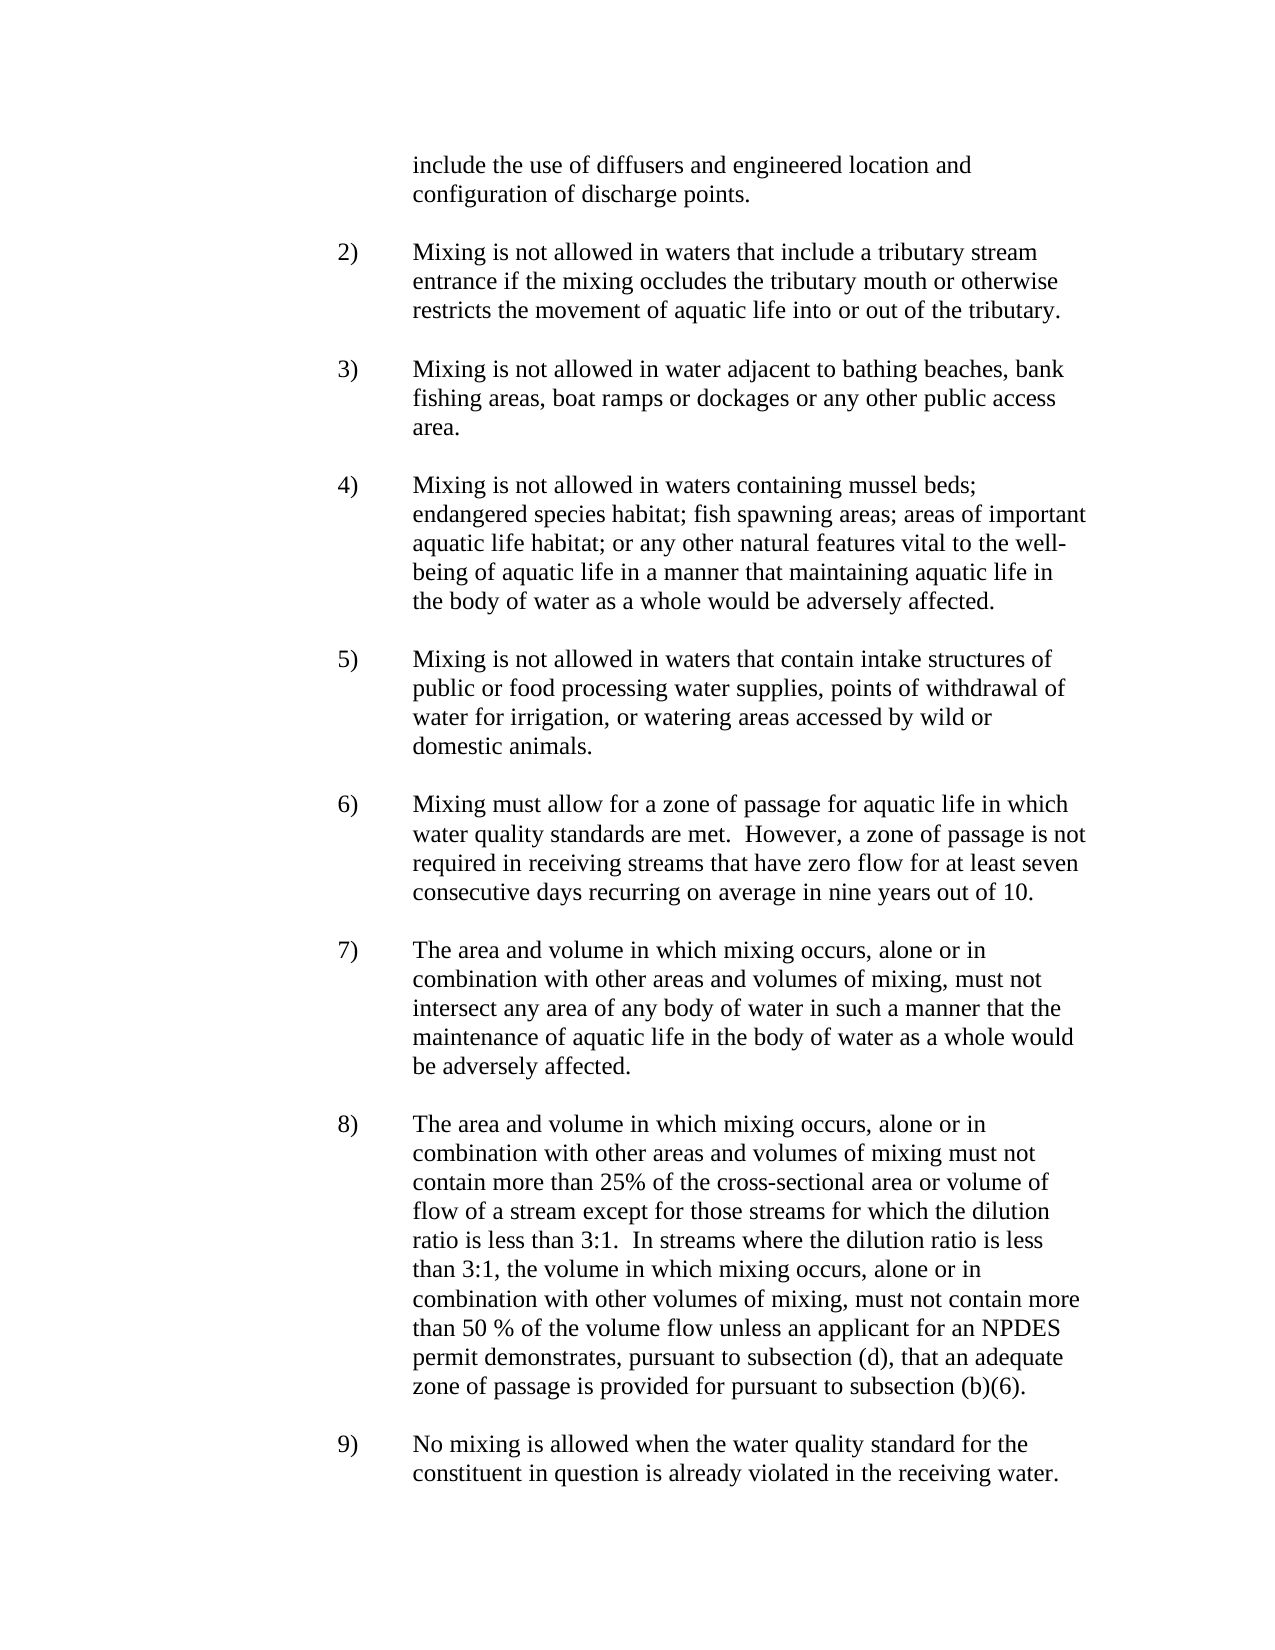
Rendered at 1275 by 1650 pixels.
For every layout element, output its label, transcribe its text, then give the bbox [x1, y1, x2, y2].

text 4) Mixing is not allowed in waters containing mussel beds; endangered species habitat; fish spawning areas; areas of important aquatic life habitat; or any other natural features vital to the well-being of aquatic life in a manner that maintaining aquatic life in the body of water as a whole would be adversely affected. [337, 470, 1087, 615]
text 9) No mixing is allowed when the water quality standard for the constituent in question is already violated in the receiving water. [337, 1429, 1087, 1487]
text 6) Mixing must allow for a zone of passage for aquatic life in which water quality standards are met. However, a zone of passage is not required in receiving streams that have zero flow for at least seven consecutive days recurring on average in nine years out of 10. [337, 789, 1087, 906]
text 7) The area and volume in which mixing occurs, alone or in combination with other areas and volumes of mixing, must not intersect any area of any body of water in such a manner that the maintenance of aquatic life in the body of water as a whole would be adversely affected. [337, 935, 1087, 1080]
text 8) The area and volume in which mixing occurs, alone or in combination with other areas and volumes of mixing must not contain more than 25% of the cross-sectional area or volume of flow of a stream except for those streams for which the dilution ratio is less than 3:1. In streams where the dilution ratio is less than 3:1, the volume in which mixing occurs, alone or in combination with other volumes of mixing, must not contain more than 50 % of the volume flow unless an applicant for an NPDES permit demonstrates, pursuant to subsection (d), that an adequate zone of passage is provided for pursuant to subsection (b)(6). [337, 1109, 1087, 1400]
text 2) Mixing is not allowed in waters that include a tributary stream entrance if the mixing occludes the tributary mouth or otherwise restricts the movement of aquatic life into or out of the tributary. [337, 237, 1087, 324]
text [337, 150, 1087, 208]
text 3) Mixing is not allowed in water adjacent to bathing beaches, bank fishing areas, boat ramps or dockages or any other public access area. [337, 353, 1087, 441]
text 5) Mixing is not allowed in waters that contain intake structures of public or food processing water supplies, points of withdrawal of water for irrigation, or watering areas accessed by wild or domestic animals. [337, 644, 1087, 760]
